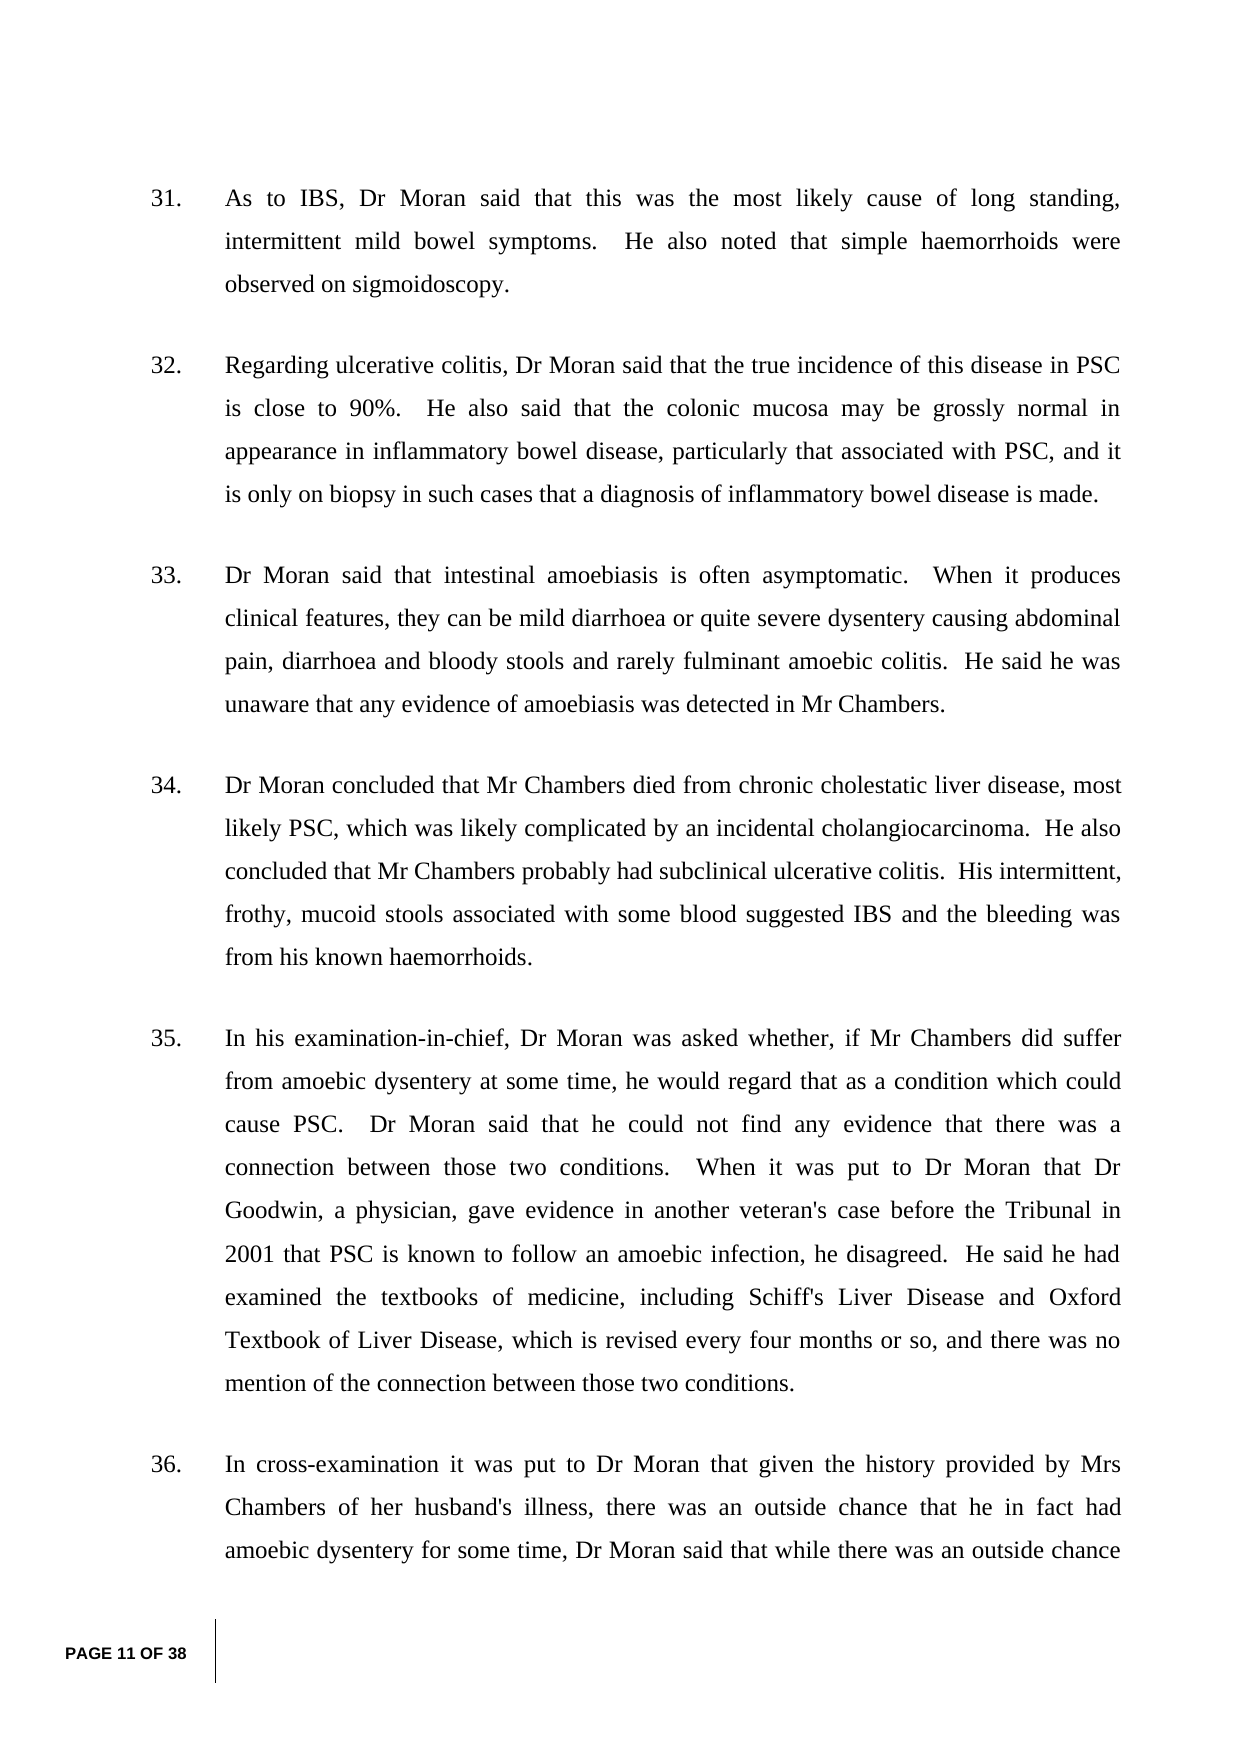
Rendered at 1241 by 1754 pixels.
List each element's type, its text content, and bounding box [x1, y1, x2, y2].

list In his examination-in-chief, Dr Moran was asked whether, if Mr Chambers did suffer from amoebic dysentery at some time, he would regard that as a condition which could cause PSC. Dr Moran said that he could not find any evidence that there was a connection between those two conditions. When it was put to Dr Moran that Dr Goodwin, a physician, gave evidence in another veteran's case before the Tribunal in 2001 that PSC is known to follow an amoebic infection, he disagreed. He said he had examined the textbooks of medicine, including Schiff's Liver Disease and Oxford Textbook of Liver Disease, which is revised every four months or so, and there was no mention of the connection between those two conditions. [151, 1023, 1122, 1397]
list Dr Moran said that intestinal amoebiasis is often asymptomatic. When it produces clinical features, they can be mild diarrhoea or quite severe dysentery causing abdominal pain, diarrhoea and bloody stools and rarely fulminant amoebic colitis. He said he was unaware that any evidence of amoebiasis was detected in Mr Chambers. [151, 560, 1122, 718]
list As to IBS, Dr Moran said that this was the most likely cause of long standing, intermittent mild bowel symptoms. He also noted that simple haemorrhoids were observed on sigmoidoscopy. [151, 183, 1122, 298]
list Regarding ulcerative colitis, Dr Moran said that the true incidence of this disease in PSC is close to 90%. He also said that the colonic mucosa may be grossly normal in appearance in inflammatory bowel disease, particularly that associated with PSC, and it is only on biopsy in such cases that a diagnosis of inflammatory bowel disease is made. [151, 350, 1122, 508]
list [151, 1449, 1122, 1564]
list Dr Moran concluded that Mr Chambers died from chronic cholestatic liver disease, most likely PSC, which was likely complicated by an incidental cholangiocarcinoma. He also concluded that Mr Chambers probably had subclinical ulcerative colitis. His intermittent, frothy, mucoid stools associated with some blood suggested IBS and the bleeding was from his known haemorrhoids. [151, 770, 1122, 971]
